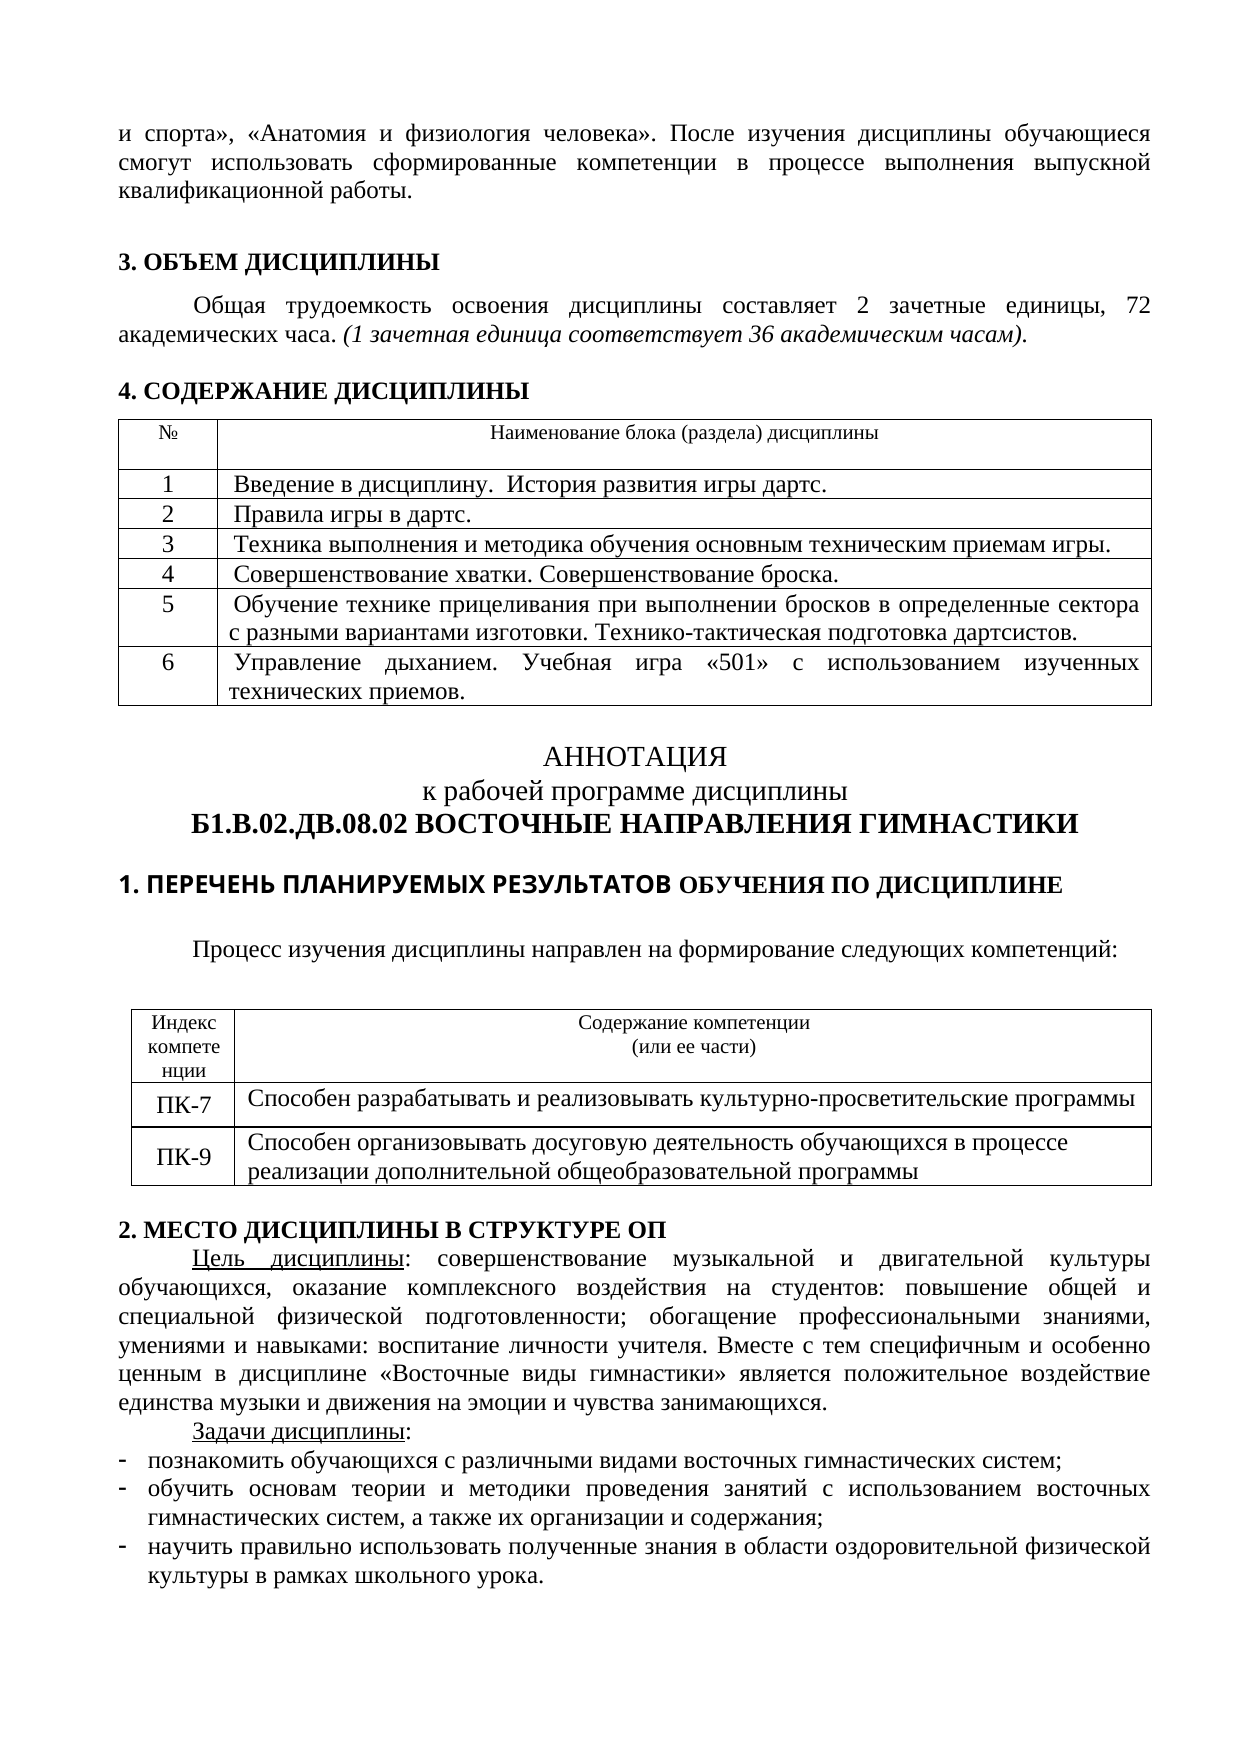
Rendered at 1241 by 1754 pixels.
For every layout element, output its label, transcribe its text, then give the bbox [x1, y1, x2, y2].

text Процесс изучения дисциплины направлен на формирование следующих компетенций: [118, 934, 1152, 963]
text к рабочей программе дисциплины [118, 773, 1152, 806]
list научить правильно использовать полученные знания в области оздоровительной физической культуры в рамках школьного урока. [118, 1531, 1152, 1588]
text Цель дисциплины: совершенствование музыкальной и двигательной культуры обучающихся, оказание комплексного воздействия на студентов: повышение общей и специальной физической подготовленности; обогащение профессиональными знаниями, умениями и навыками: воспитание личности учителя. Вместе с тем специфичным и особенно ценным в дисциплине «Восточные виды гимнастики» является положительное воздействие единства музыки и движения на эмоции и чувства занимающихся. [118, 1243, 1152, 1416]
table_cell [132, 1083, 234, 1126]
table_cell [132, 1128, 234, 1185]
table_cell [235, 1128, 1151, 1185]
text АННОТАЦИЯ [118, 739, 1152, 773]
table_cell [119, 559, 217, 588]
text 4. Содержание дисциплины [118, 376, 1152, 405]
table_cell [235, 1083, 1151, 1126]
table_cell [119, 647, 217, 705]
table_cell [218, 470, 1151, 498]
text 3. Объем дисциплины [118, 247, 1152, 276]
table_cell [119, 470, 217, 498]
text Б1.В.02.ДВ.08.02 ВОСТОЧНЫЕ НАПРАВЛЕНИЯ ГИМНАСТИКИ [118, 806, 1152, 840]
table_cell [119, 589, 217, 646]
text Общая трудоемкость освоения дисциплины составляет 2 зачетные единицы, 72 академических часа. (1 зачетная единица соответствует 36 академическим часам). [118, 291, 1152, 348]
text 2. Место дисциплины в структуре ОП [118, 1215, 1152, 1243]
list обучить основам теории и методики проведения занятий с использованием восточных гимнастических систем, а также их организации и содержания; [118, 1473, 1152, 1531]
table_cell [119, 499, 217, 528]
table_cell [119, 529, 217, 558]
list познакомить обучающихся с различными видами восточных гимнастических систем; [118, 1445, 1152, 1473]
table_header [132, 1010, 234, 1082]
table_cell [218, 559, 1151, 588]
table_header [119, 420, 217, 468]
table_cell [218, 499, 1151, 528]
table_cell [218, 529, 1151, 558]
text 1. Перечень планируемых результатов обучения ПО дисциплине [118, 866, 1152, 900]
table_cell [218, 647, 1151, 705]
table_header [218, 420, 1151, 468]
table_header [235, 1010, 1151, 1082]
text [118, 118, 1152, 204]
text Задачи дисциплины: [118, 1416, 1152, 1445]
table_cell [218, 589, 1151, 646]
